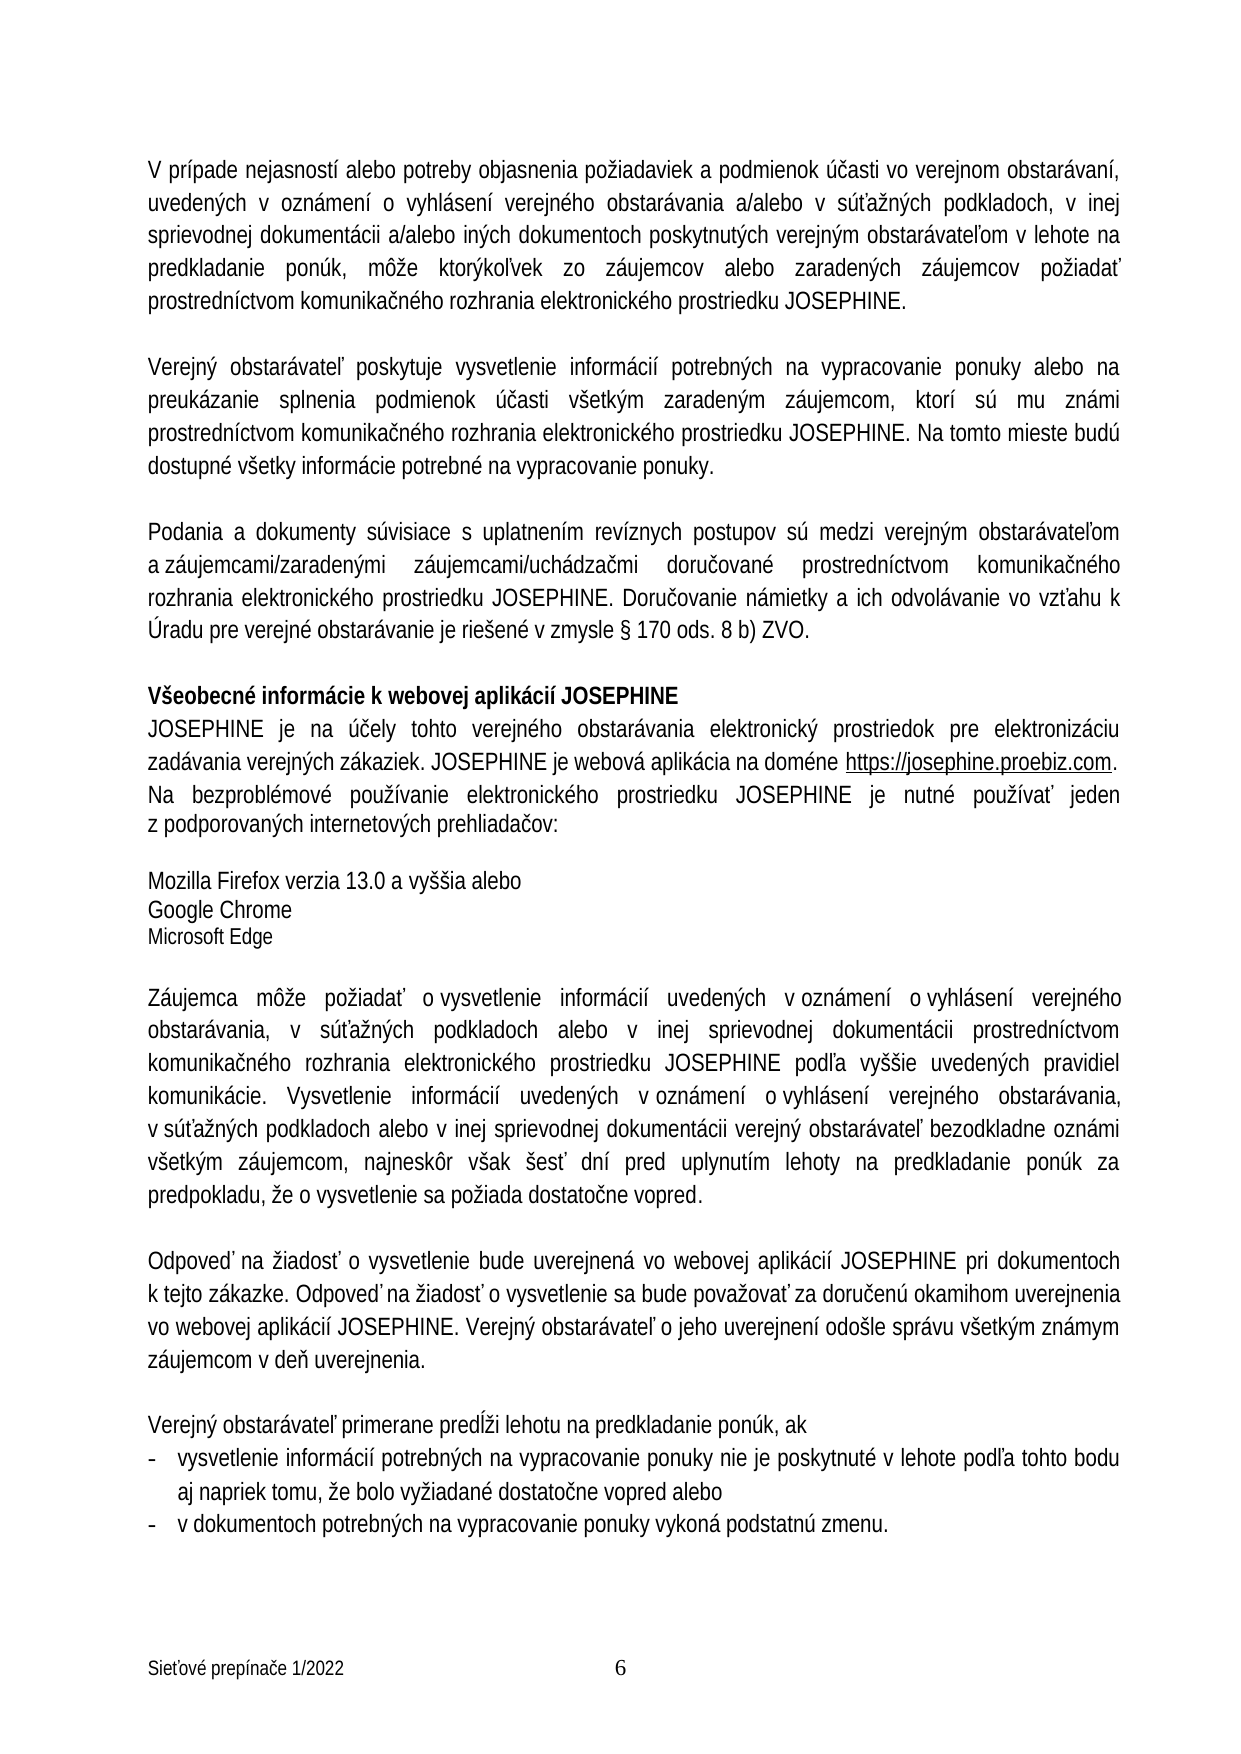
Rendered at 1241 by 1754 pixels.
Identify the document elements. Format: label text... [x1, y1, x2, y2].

list vysvetlenie informácií potrebných na vypracovanie ponuky nie je poskytnuté v lehote podľa tohto bodu aj napriek tomu, že bolo vyžiadané dostatočne vopred alebo [148, 1443, 1122, 1505]
text Google Chrome [148, 895, 1122, 923]
text Odpoveď na žiadosť o vysvetlenie bude uverejnená vo webovej aplikácií JOSEPHINE pri dokumentoch k tejto zákazke. Odpoveď na žiadosť o vysvetlenie sa bude považovať za doručenú okamihom uverejnenia vo webovej aplikácií JOSEPHINE. Verejný obstarávateľ o jeho uverejnení odošle správu všetkým známym záujemcom v deň uverejnenia. [148, 1246, 1122, 1373]
text Verejný obstarávateľ poskytuje vysvetlenie informácií potrebných na vypracovanie ponuky alebo na preukázanie splnenia podmienok účasti všetkým zaradeným záujemcom, ktorí sú mu známi prostredníctvom komunikačného rozhrania elektronického prostriedku JOSEPHINE. Na tomto mieste budú dostupné všetky informácie potrebné na vypracovanie ponuky. [148, 352, 1122, 479]
text Záujemca môže požiadať o vysvetlenie informácií uvedených v oznámení o vyhlásení verejného obstarávania, v súťažných podkladoch alebo v inej sprievodnej dokumentácii prostredníctvom komunikačného rozhrania elektronického prostriedku JOSEPHINE podľa vyššie uvedených pravidiel komunikácie. Vysvetlenie informácií uvedených v oznámení o vyhlásení verejného obstarávania, v súťažných podkladoch alebo v inej sprievodnej dokumentácii verejný obstarávateľ bezodkladne oznámi všetkým záujemcom, najneskôr však šesť dní pred uplynutím lehoty na predkladanie ponúk za predpokladu, že o vysvetlenie sa požiada dostatočne vopred. [148, 983, 1122, 1209]
text Všeobecné informácie k webovej aplikácií JOSEPHINE [148, 681, 1122, 710]
text Podania a dokumenty súvisiace s uplatnením revíznych postupov sú medzi verejným obstarávateľom a záujemcami/zaradenými záujemcami/uchádzačmi doručované prostredníctvom komunikačného rozhrania elektronického prostriedku JOSEPHINE. Doručovanie námietky a ich odvolávanie vo vzťahu k Úradu pre verejné obstarávanie je riešené v zmysle § 170 ods. 8 b) ZVO. [148, 517, 1122, 644]
text V prípade nejasností alebo potreby objasnenia požiadaviek a podmienok účasti vo verejnom obstarávaní, uvedených v oznámení o vyhlásení verejného obstarávania a/alebo v súťažných podkladoch, v inej sprievodnej dokumentácii a/alebo iných dokumentoch poskytnutých verejným obstarávateľom v lehote na predkladanie ponúk, môže ktorýkoľvek zo záujemcov alebo zaradených záujemcov požiadať prostredníctvom komunikačného rozhrania elektronického prostriedku JOSEPHINE. [148, 155, 1122, 315]
text Verejný obstarávateľ primerane predĺži lehotu na predkladanie ponúk, ak [148, 1411, 1122, 1439]
text Microsoft Edge [148, 923, 1122, 950]
list v dokumentoch potrebných na vypracovanie ponuky vykoná podstatnú zmenu. [148, 1509, 1122, 1538]
text JOSEPHINE je na účely tohto verejného obstarávania elektronický prostriedok pre elektronizáciu zadávania verejných zákaziek. JOSEPHINE je webová aplikácia na doméne https://josephine.proebiz.com. [148, 714, 1122, 776]
text Mozilla Firefox verzia 13.0 a vyššia alebo [148, 866, 1122, 895]
text Na bezproblémové používanie elektronického prostriedku JOSEPHINE je nutné používať jeden z podporovaných internetových prehliadačov: [148, 780, 1122, 837]
